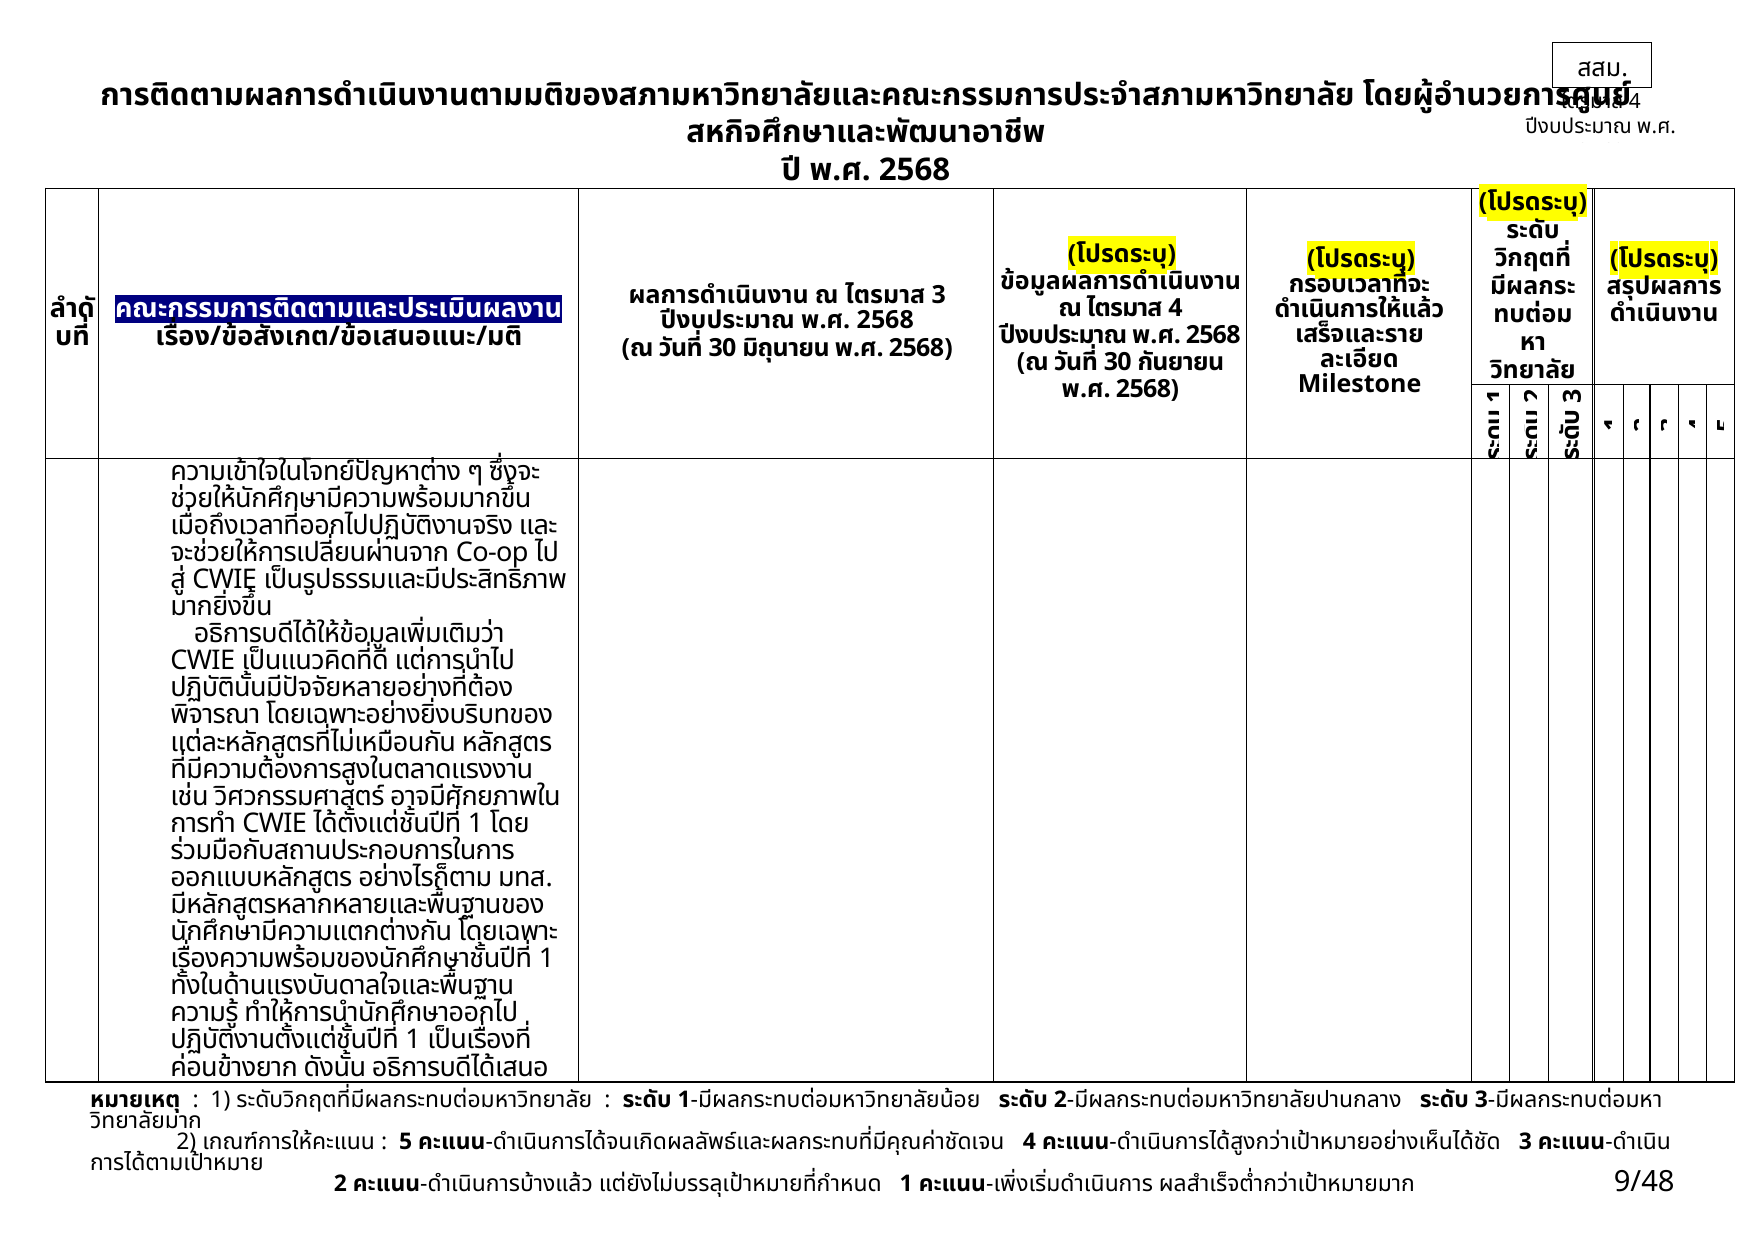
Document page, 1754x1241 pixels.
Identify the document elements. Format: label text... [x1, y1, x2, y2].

table_header (โปรดระบุ) สรุปผลการดำเนินงาน [1595, 189, 1734, 384]
table_header ลำดับที่ [46, 189, 98, 457]
table_cell [1472, 459, 1509, 1081]
table_cell [1679, 459, 1706, 1081]
table_cell แนวทางที่เป็นรูปธรรมในการบูรณาการ CWIE ตั้งแต่ชั้นปีที่ 1 มหาวิทยาลัยควรจัดตารางกิจกรรมที่เกี่ยวกับ CWIE ให้ชัดเจน ไม่ว่าจะเป็นการบรรยายโดยผู้ประกอบการหรือกิจกรรมต่าง ๆ ที่มหาวิทยาลัยได้จัดขึ้น แม้ว่านักศึกษาชั้นปีที่ 1 อาจจะยังไม่ได้ออกไปปฏิบัติงานจริงในสถานประกอบการ แต่กิจกรรมเหล่านี้จะเป็นการเตรียมความพร้อมทั้งในด้านความเข้าใจในอุตสาหกรรมและความเข้าใจในโจทย์ปัญหาต่าง ๆ ซึ่งจะช่วยให้นักศึกษามีความพร้อมมากขึ้นเมื่อถึงเวลาที่ออกไปปฏิบัติงานจริง และจะช่วยให้การเปลี่ยนผ่านจาก Co-op ไปสู่ CWIE เป็นรูปธรรมและมีประสิทธิภาพมากยิ่งขึ้น อธิการบดีได้ให้ข้อมูลเพิ่มเติมว่า CWIE เป็นแนวคิดที่ดี แต่การนำไปปฏิบัตินั้นมีปัจจัยหลายอย่างที่ต้องพิจารณา โดยเฉพาะอย่างยิ่งบริบทของแต่ละหลักสูตรที่ไม่เหมือนกัน หลักสูตรที่มีความต้องการสูงในตลาดแรงงาน เช่น วิศวกรรมศาสตร์ อาจมีศักยภาพในการทำ CWIE ได้ตั้งแต่ชั้นปีที่ 1 โดยร่วมมือกับสถานประกอบการในการออกแบบหลักสูตร อย่างไรก็ตาม มทส. มีหลักสูตรหลากหลายและพื้นฐานของนักศึกษามีความแตกต่างกัน โดยเฉพาะเรื่องความพร้อมของนักศึกษาชั้นปีที่ 1 ทั้งในด้านแรงบันดาลใจและพื้นฐานความรู้ ทำให้การนำนักศึกษาออกไปปฏิบัติงานตั้งแต่ชั้นปีที่ 1 เป็นเรื่องที่ค่อนข้างยาก ดังนั้น อธิการบดีได้เสนอว่าในการประชุมครั้งต่อไป จะนำตัวอย่างหลักสูตรที่ดำเนินการใกล้เคียงกับแนวคิด CWIE ของ มทส. มาเป็นกรณีศึกษาเพื่อวิเคราะห์แผนการดำเนินงานและวิธีการที่จะนำแพลตฟอร์ม CWIE มาปรับใช้กับหลักสูตรต่าง ๆ ให้สอดคล้องกับความต้องการของสถานประกอบการ [99, 459, 578, 1081]
table_cell [579, 459, 993, 1081]
table_cell ระดับ 1 [1472, 385, 1509, 457]
table_cell [46, 459, 98, 1081]
table_cell [1651, 459, 1678, 1081]
table_cell 4 คะแนน [1679, 385, 1706, 457]
table_cell [1707, 459, 1734, 1081]
table_cell [1247, 459, 1471, 1081]
table_header ผลการดำเนินงาน ณ ไตรมาส 3 ปีงบประมาณ พ.ศ. 2568 (ณ วันที่ 30 มิถุนายน พ.ศ. 2568) [579, 189, 993, 457]
table_cell 3 คะแนน [1651, 385, 1678, 457]
table_cell 5 คะแนน [1707, 385, 1734, 457]
table_cell 1 คะแนน [1595, 385, 1623, 457]
table_cell [994, 459, 1246, 1081]
table_header คณะกรรมการติดตามและประเมินผลงาน เรื่อง/ข้อสังเกต/ข้อเสนอแนะ/มติ [99, 189, 578, 457]
table_cell ระดับ 2 [1510, 385, 1548, 457]
table_cell ระดับ 3 [1549, 385, 1592, 457]
table_header (โปรดระบุ) ข้อมูลผลการดำเนินงาน ณ ไตรมาส 4 ปีงบประมาณ พ.ศ. 2568 (ณ วันที่ 30 กันยายน พ.ศ. 2568) [994, 189, 1246, 457]
table_cell [1510, 459, 1548, 1081]
table_cell [1549, 459, 1592, 1081]
table_cell 2 คะแนน [1624, 385, 1649, 457]
table_cell [1595, 459, 1623, 1081]
table_header (โปรดระบุ) ระดับวิกฤตที่ มีผลกระทบต่อมหาวิทยาลัย [1472, 189, 1592, 384]
table_header (โปรดระบุ) กรอบเวลาที่จะดำเนินการให้แล้วเสร็จและรายละเอียด Milestone [1247, 189, 1471, 457]
table_cell [1624, 459, 1649, 1081]
